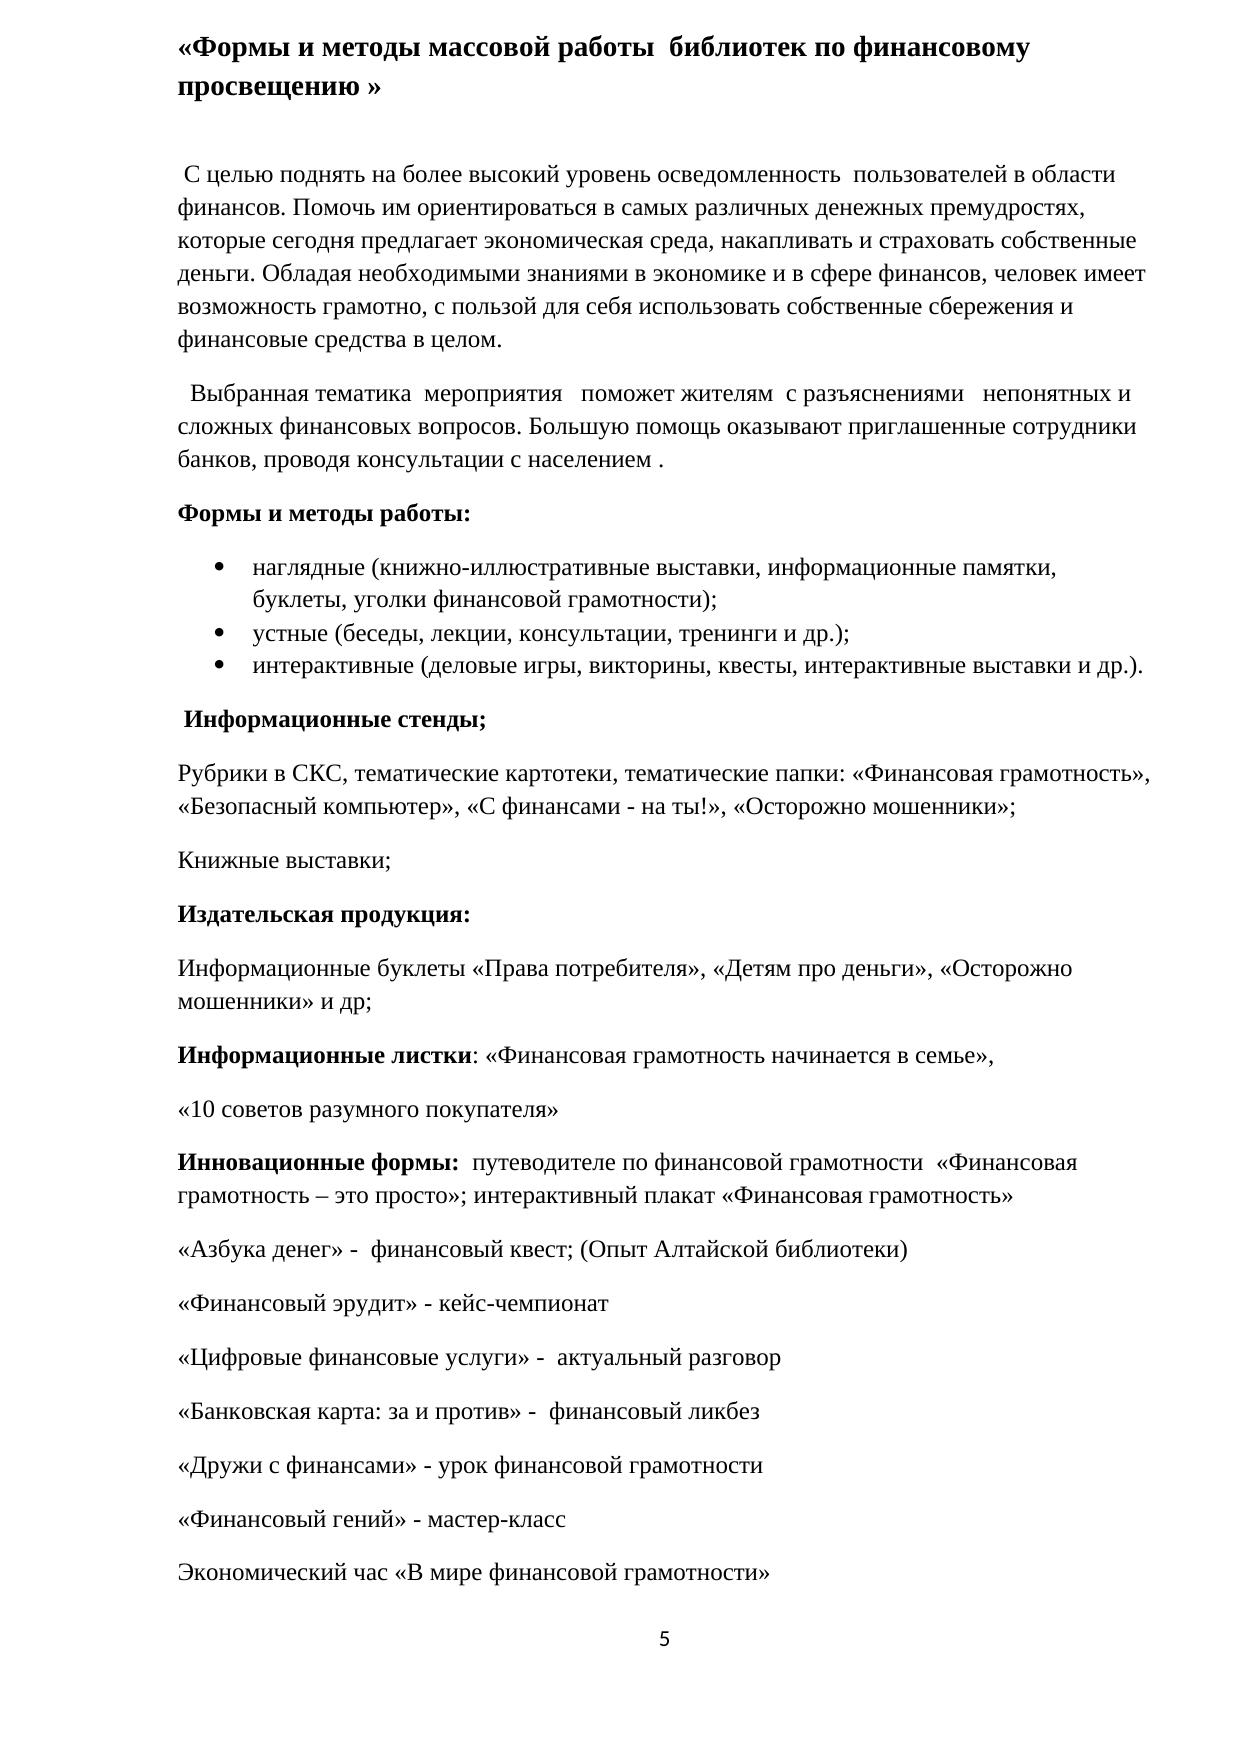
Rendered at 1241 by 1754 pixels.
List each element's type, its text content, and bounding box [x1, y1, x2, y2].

text Издательская продукция: [177, 899, 1152, 928]
text «Банковская карта: за и против» - финансовый ликбез [177, 1396, 1152, 1425]
list интерактивные (деловые игры, викторины, квесты, интерактивные выставки и др.). [215, 651, 1152, 679]
text Информационные стенды; [177, 704, 1152, 733]
text «Формы и методы массовой работы библиотек по финансовому просвещению » [177, 29, 1152, 134]
text Выбранная тематика мероприятия поможет жителям с разъяснениями непонятных и сложных финансовых вопросов. Большую помощь оказывают приглашенные сотрудники банков, проводя консультации с населением . [177, 378, 1152, 473]
text Книжные выставки; [177, 845, 1152, 874]
text «Дружи с финансами» - урок финансовой грамотности [177, 1450, 1152, 1478]
text «Финансовый эрудит» - кейс-чемпионат [177, 1288, 1152, 1317]
text «Азбука денег» - финансовый квест; (Опыт Алтайской библиотеки) [177, 1234, 1152, 1263]
text Инновационные формы: путеводителе по финансовой грамотности «Финансовая грамотность – это просто»; интерактивный плакат «Финансовая грамотность» [177, 1147, 1152, 1209]
text «10 советов разумного покупателя» [177, 1094, 1152, 1122]
text Информационные буклеты «Права потребителя», «Детям про деньги», «Осторожно мошенники» и др; [177, 953, 1152, 1015]
text Рубрики в СКС, тематические картотеки, тематические папки: «Финансовая грамотность», «Безопасный компьютер», «С финансами - на ты!», «Осторожно мошенники»; [177, 758, 1152, 820]
text Информационные листки: «Финансовая грамотность начинается в семье», [177, 1040, 1152, 1068]
list наглядные (книжно-иллюстративные выставки, информационные памятки, буклеты, уголки финансовой грамотности); [215, 552, 1152, 613]
text «Финансовый гений» - мастер-класс [177, 1504, 1152, 1532]
text Формы и методы работы: [177, 498, 1152, 526]
text Экономический час «В мире финансовой грамотности» [177, 1557, 1152, 1586]
list устные (беседы, лекции, консультации, тренинги и др.); [215, 618, 1152, 646]
text «Цифровые финансовые услуги» - актуальный разговор [177, 1342, 1152, 1371]
text С целью поднять на более высокий уровень осведомленность пользователей в области финансов. Помочь им ориентироваться в самых различных денежных премудростях, которые сегодня предлагает экономическая среда, накапливать и страховать собственные деньги. Обладая необходимыми знаниями в экономике и в сфере финансов, человек имеет возможность грамотно, с пользой для себя использовать собственные сбережения и финансовые средства в целом. [177, 159, 1152, 353]
